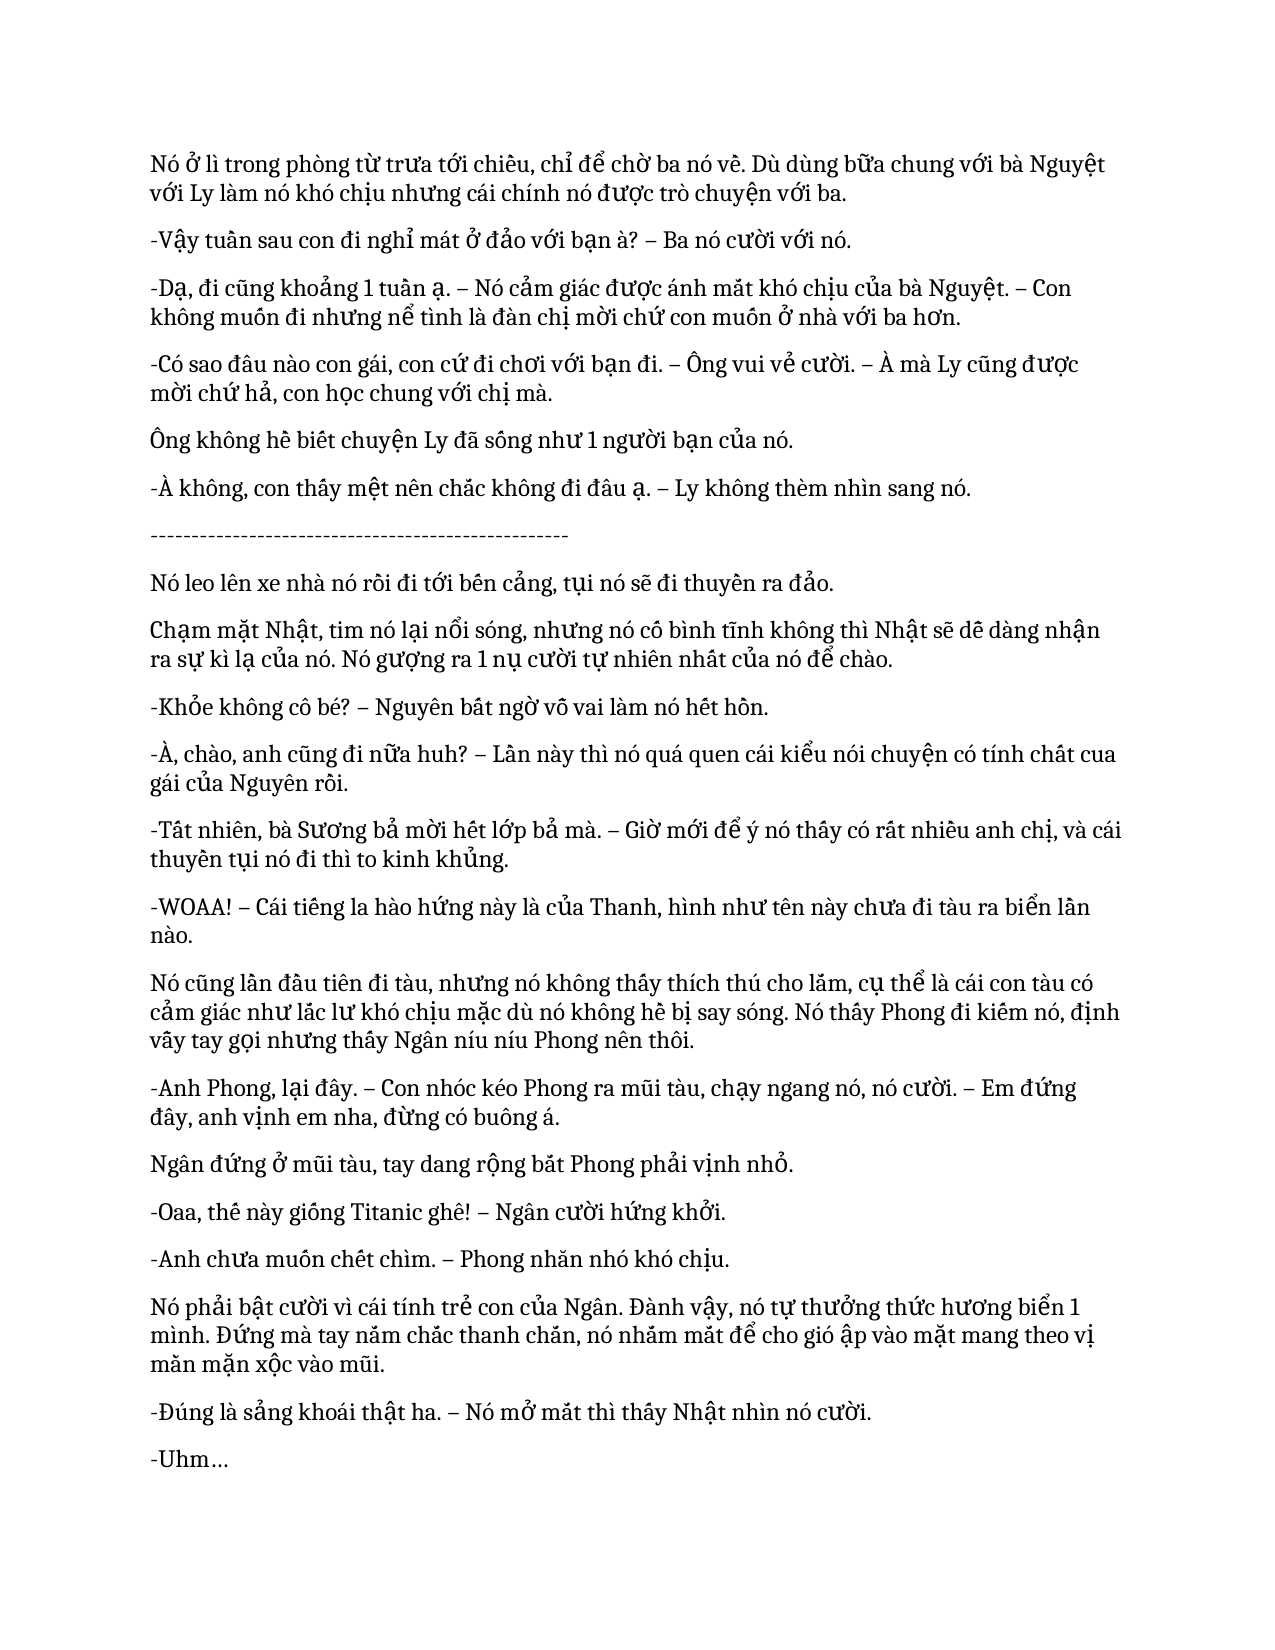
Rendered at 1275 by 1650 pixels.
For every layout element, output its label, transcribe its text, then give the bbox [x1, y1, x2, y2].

text -Dạ, đi cũng khoảng 1 tuần ạ. – Nó cảm giác được ánh mắt khó chịu của bà Nguyệt. – Con không muốn đi nhưng nể tình là đàn chị mời chứ con muốn ở nhà với ba hơn. [150, 274, 1125, 331]
text Ngân đứng ở mũi tàu, tay dang rộng bắt Phong phải vịnh nhỏ. [150, 1150, 1125, 1179]
text -Anh Phong, lại đây. – Con nhóc kéo Phong ra mũi tàu, chạy ngang nó, nó cười. – Em đứng đây, anh vịnh em nha, đừng có buông á. [150, 1074, 1125, 1131]
text -Uhm… [150, 1445, 1125, 1474]
text Chạm mặt Nhật, tim nó lại nổi sóng, nhưng nó cố bình tĩnh không thì Nhật sẽ dễ dàng nhận ra sự kì lạ của nó. Nó gượng ra 1 nụ cười tự nhiên nhất của nó để chào. [150, 616, 1125, 674]
text -Có sao đâu nào con gái, con cứ đi chơi với bạn đi. – Ông vui vẻ cười. – À mà Ly cũng được mời chứ hả, con học chung với chị mà. [150, 350, 1125, 407]
text -À không, con thấy mệt nên chắc không đi đâu ạ. – Ly không thèm nhìn sang nó. [150, 474, 1125, 502]
text --------------------------------------------------- [150, 521, 1125, 550]
text -À, chào, anh cũng đi nữa huh? – Lần này thì nó quá quen cái kiểu nói chuyện có tính chất cua gái của Nguyên rồi. [150, 740, 1125, 797]
text -WOAA! – Cái tiếng la hào hứng này là của Thanh, hình như tên này chưa đi tàu ra biển lần nào. [150, 892, 1125, 950]
text Nó phải bật cười vì cái tính trẻ con của Ngân. Đành vậy, nó tự thưởng thức hương biển 1 mình. Đứng mà tay nắm chắc thanh chắn, nó nhắm mắt để cho gió ập vào mặt mang theo vị mằn mặn xộc vào mũi. [150, 1292, 1125, 1379]
text Nó ở lì trong phòng từ trưa tới chiều, chỉ để chờ ba nó về. Dù dùng bữa chung với bà Nguyệt với Ly làm nó khó chịu nhưng cái chính nó được trò chuyện với ba. [150, 150, 1125, 207]
text Ông không hề biết chuyện Ly đã sống như 1 người bạn của nó. [150, 426, 1125, 455]
text Nó cũng lần đầu tiên đi tàu, nhưng nó không thấy thích thú cho lắm, cụ thể là cái con tàu có cảm giác như lắc lư khó chịu mặc dù nó không hề bị say sóng. Nó thấy Phong đi kiếm nó, định vẫy tay gọi nhưng thấy Ngân níu níu Phong nên thôi. [150, 969, 1125, 1055]
text -Oaa, thế này giống Titanic ghê! – Ngân cười hứng khởi. [150, 1197, 1125, 1226]
text -Anh chưa muốn chết chìm. – Phong nhăn nhó khó chịu. [150, 1245, 1125, 1274]
text Nó leo lên xe nhà nó rồi đi tới bến cảng, tụi nó sẽ đi thuyền ra đảo. [150, 569, 1125, 597]
text -Khỏe không cô bé? – Nguyên bất ngờ vỗ vai làm nó hết hồn. [150, 692, 1125, 721]
text -Vậy tuần sau con đi nghỉ mát ở đảo với bạn à? – Ba nó cười với nó. [150, 226, 1125, 255]
text -Tất nhiên, bà Sương bả mời hết lớp bả mà. – Giờ mới để ý nó thấy có rất nhiều anh chị, và cái thuyền tụi nó đi thì to kinh khủng. [150, 816, 1125, 874]
text -Đúng là sảng khoái thật ha. – Nó mở mắt thì thấy Nhật nhìn nó cười. [150, 1397, 1125, 1426]
